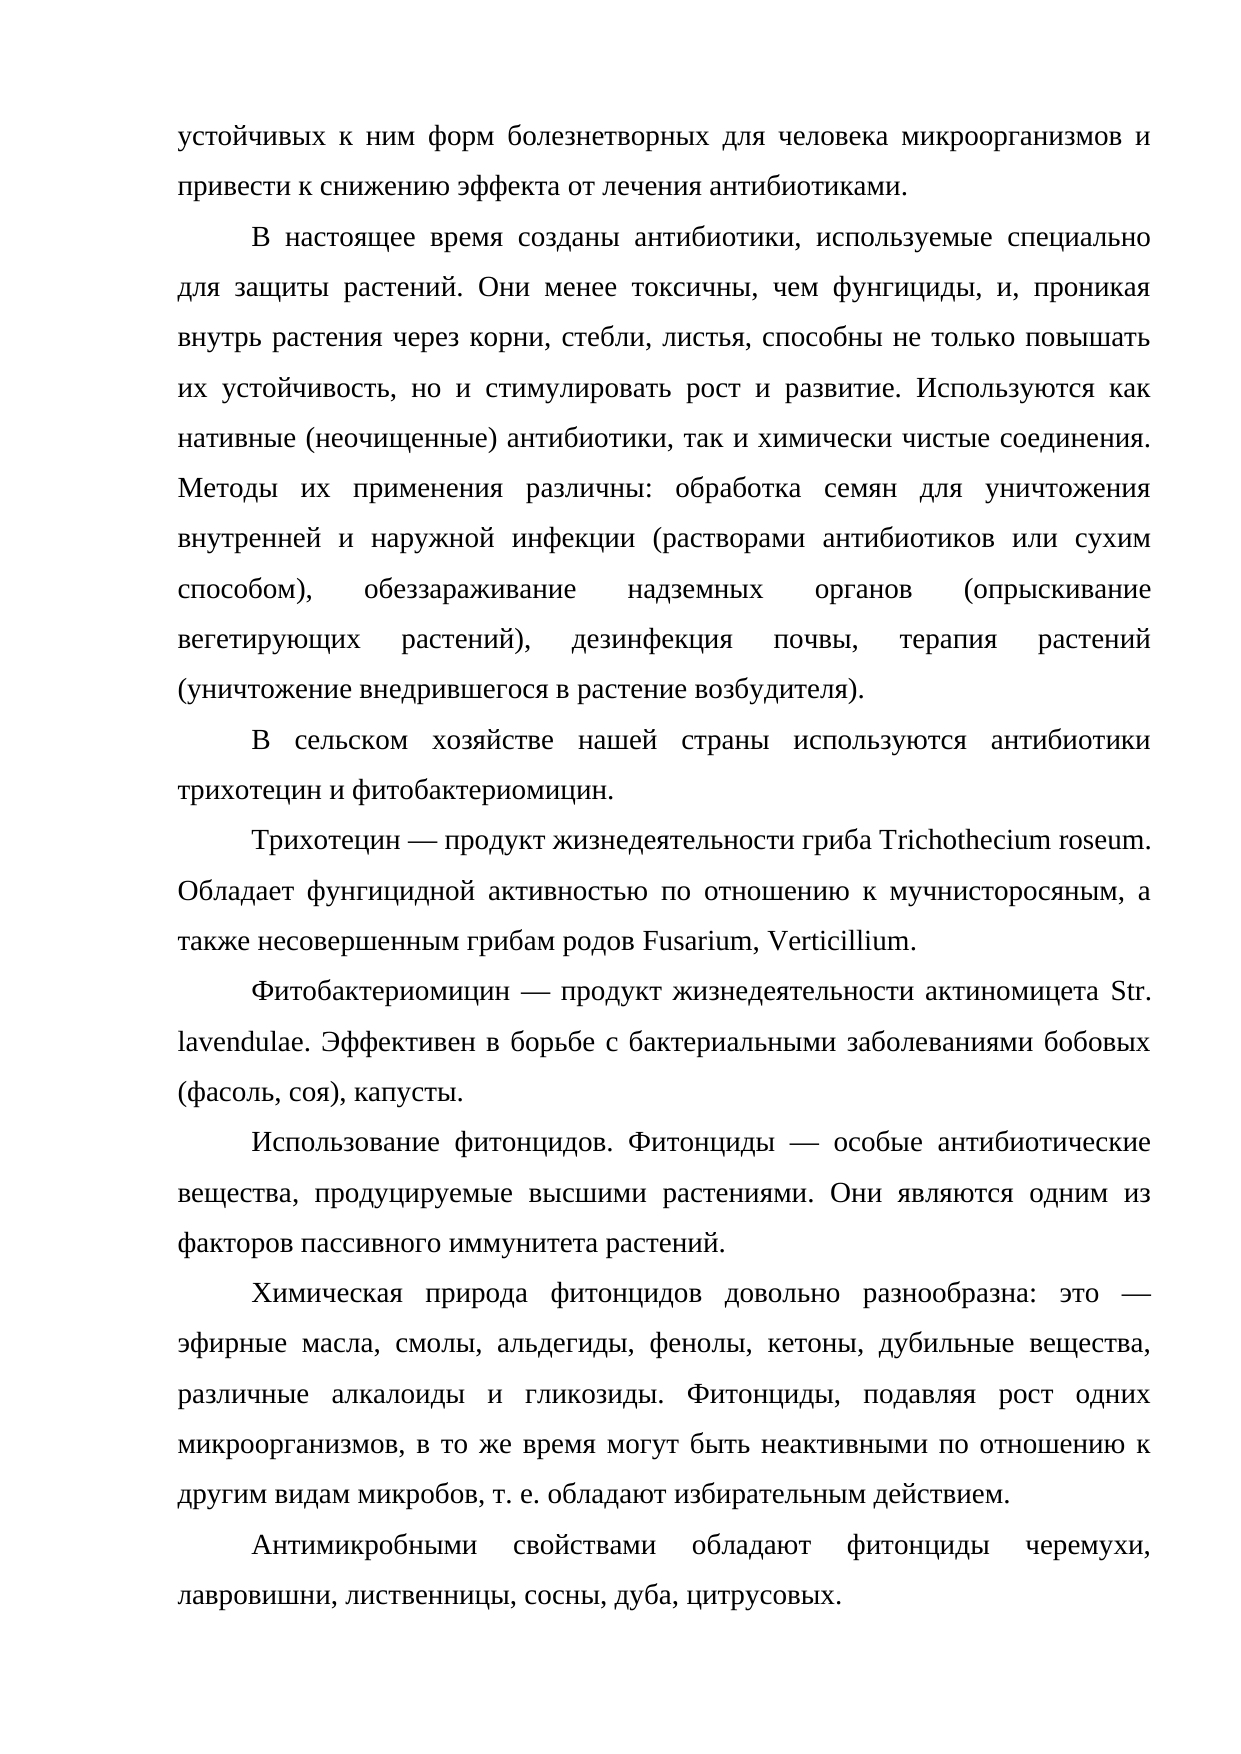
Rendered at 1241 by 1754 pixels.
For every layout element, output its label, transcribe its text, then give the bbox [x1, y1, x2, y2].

text Использование фитонцидов. Фитонциды — особые антибиотические вещества, продуцируемые высшими растениями. Они являются одним из факторов пассивного иммунитета растений. [177, 1124, 1152, 1258]
text Трихотецин — продукт жизнедеятельности гриба Тrichothecium roseum. Обладает фунгицидной активностью по отношению к мучнисторосяным, а также несовершенным грибам родов Fusarium, Verticillium. [177, 822, 1152, 957]
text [177, 118, 1152, 202]
text Фитобактериомицин — продукт жизнедеятельности актиномицета Str. lavendulae. Эффективен в борьбе с бактериальными заболеваниями бобовых (фасоль, соя), капусты. [177, 973, 1152, 1108]
text Антимикробными свойствами обладают фитонциды черемухи, лавровишни, лиственницы, сосны, дуба, цитрусовых. [177, 1527, 1152, 1611]
text В сельском хозяйстве нашей страны используются антибиотики трихотецин и фитобактериомицин. [177, 722, 1152, 806]
text В настоящее время созданы антибиотики, используемые специально для защиты растений. Они менее токсичны, чем фунгициды, и, проникая внутрь растения через корни, стебли, листья, способны не только повышать их устойчивость, но и стимулировать рост и развитие. Используются как нативные (неочищенные) антибиотики, так и химически чистые соединения. Методы их применения различны: обработка семян для уничтожения внутренней и наружной инфекции (растворами антибиотиков или сухим способом), обеззараживание надземных органов (опрыскивание вегетирующих растений), дезинфекция почвы, терапия растений (уничтожение внедрившегося в растение возбудителя). [177, 219, 1152, 705]
text Химическая природа фитонцидов довольно разнообразна: это — эфирные масла, смолы, альдегиды, фенолы, кетоны, дубильные вещества, различные алкалоиды и гликозиды. Фитонциды, подавляя рост одних микроорганизмов, в то же время могут быть неактивными по отношению к другим видам микробов, т. е. обладают избирательным действием. [177, 1275, 1152, 1510]
